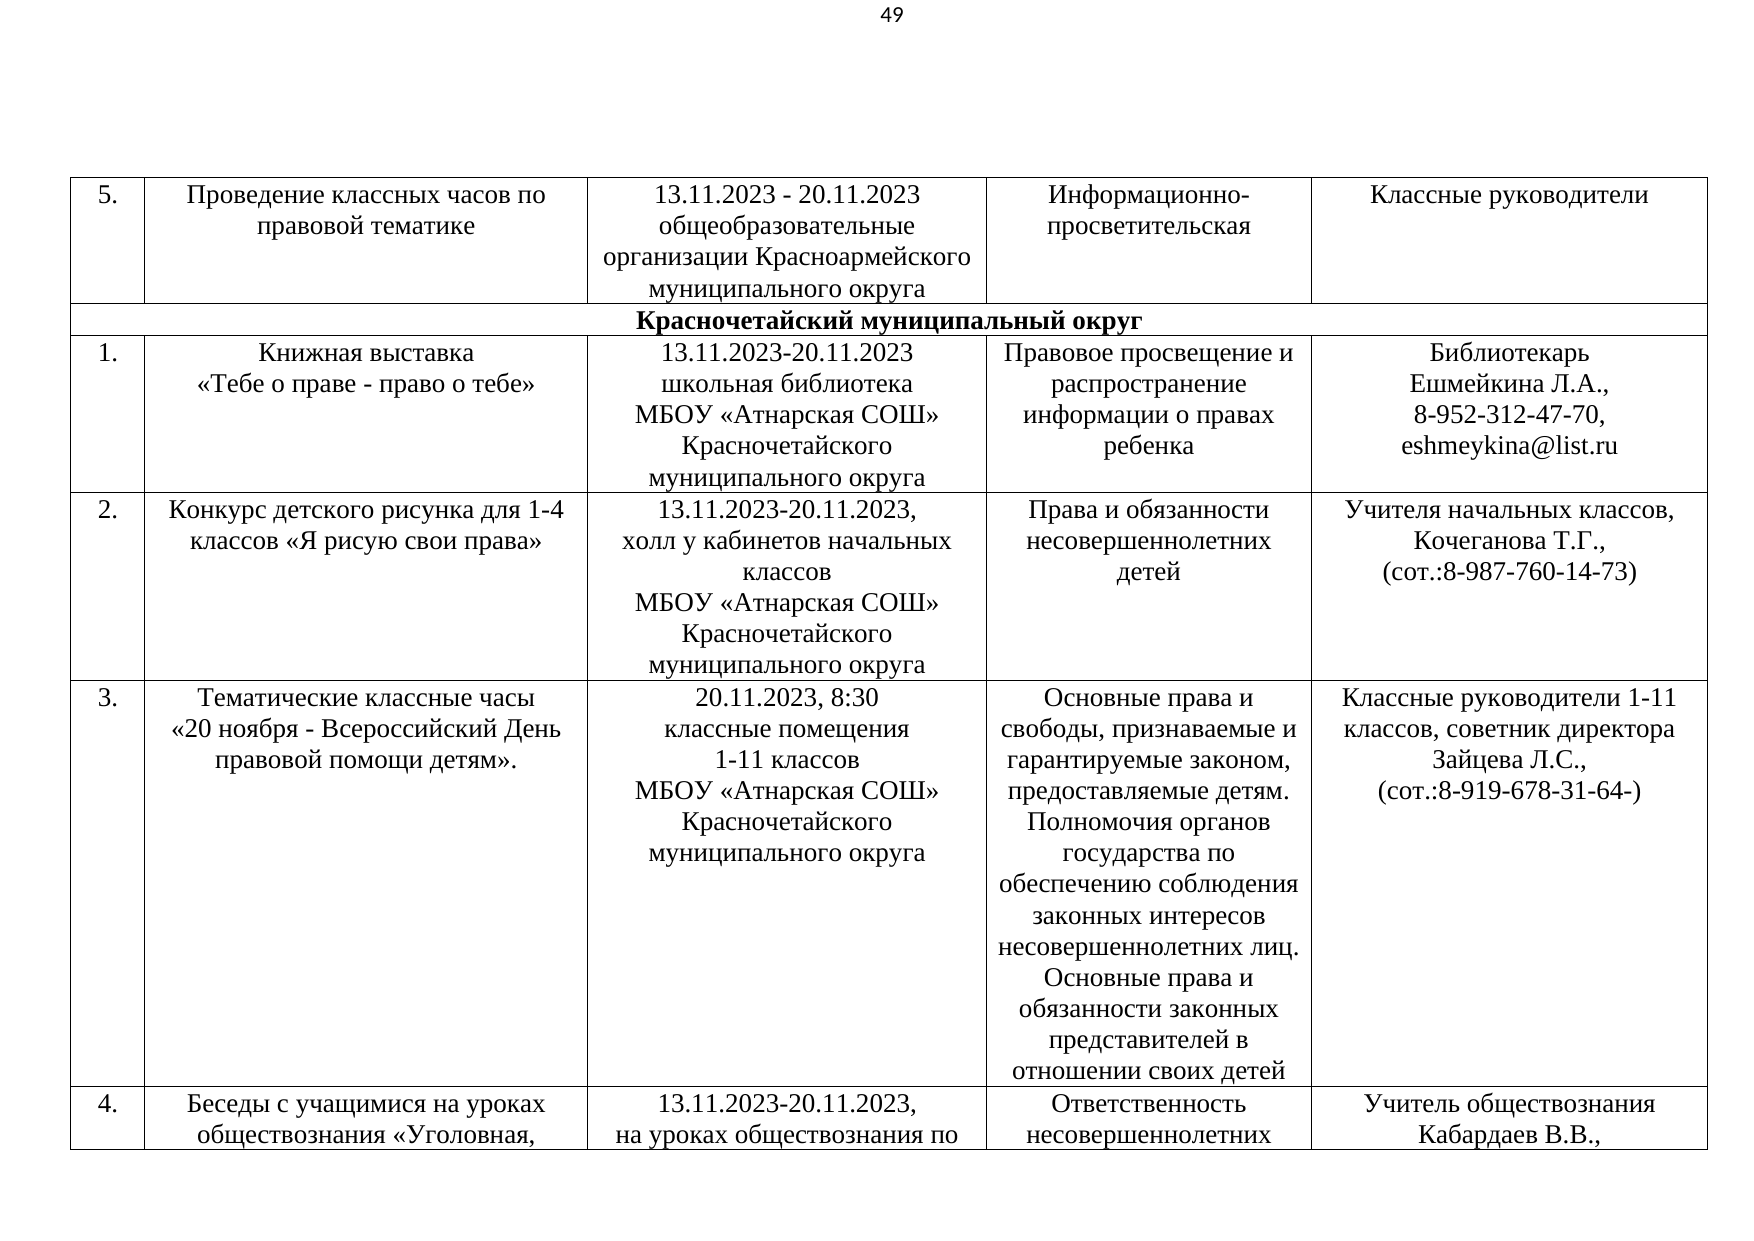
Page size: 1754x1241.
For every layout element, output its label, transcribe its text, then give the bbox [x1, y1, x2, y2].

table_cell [1312, 1087, 1707, 1149]
table_cell Проведение классных часов по правовой тематике [145, 178, 587, 303]
table_cell Конкурс детского рисунка для 1-4 классов «Я рисую свои права» [145, 493, 587, 680]
table_cell Классные руководители [1312, 178, 1707, 303]
table_cell Красночетайский муниципальный округ [71, 304, 1707, 335]
table_cell Правовое просвещение и распространение информации о правах ребенка [987, 336, 1311, 492]
table_cell 13.11.2023-20.11.2023, холл у кабинетов начальных классов МБОУ «Атнарская СОШ» Красночетайского муниципального округа [588, 493, 986, 680]
table_cell 5. [71, 178, 144, 303]
table_cell Классные руководители 1-11 классов, советник директора Зайцева Л.С., (сот.:8-919-678-31-64-) [1312, 681, 1707, 1086]
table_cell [145, 1087, 587, 1149]
table_cell 2. [71, 493, 144, 680]
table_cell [588, 178, 986, 303]
table_cell Книжная выставка «Тебе о праве - право о тебе» [145, 336, 587, 492]
table_cell Учителя начальных классов, Кочеганова Т.Г., (сот.:8-987-760-14-73) [1312, 493, 1707, 680]
table_cell 1. [71, 336, 144, 492]
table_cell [588, 1087, 986, 1149]
table_cell Библиотекарь Ешмейкина Л.А., 8-952-312-47-70, eshmeykina@list.ru [1312, 336, 1707, 492]
table_cell 13.11.2023-20.11.2023 школьная библиотека МБОУ «Атнарская СОШ» Красночетайского муниципального округа [588, 336, 986, 492]
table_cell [987, 1087, 1311, 1149]
table_cell Информационно-просветительская [987, 178, 1311, 303]
table_cell 20.11.2023, 8:30 классные помещения 1-11 классов МБОУ «Атнарская СОШ» Красночетайского муниципального округа [588, 681, 986, 1086]
table_cell 4. [71, 1087, 144, 1149]
table_cell Права и обязанности несовершеннолетних детей [987, 493, 1311, 680]
table_cell 3. [71, 681, 144, 1086]
table_cell Тематические классные часы «20 ноября - Всероссийский День правовой помощи детям». [145, 681, 587, 1086]
